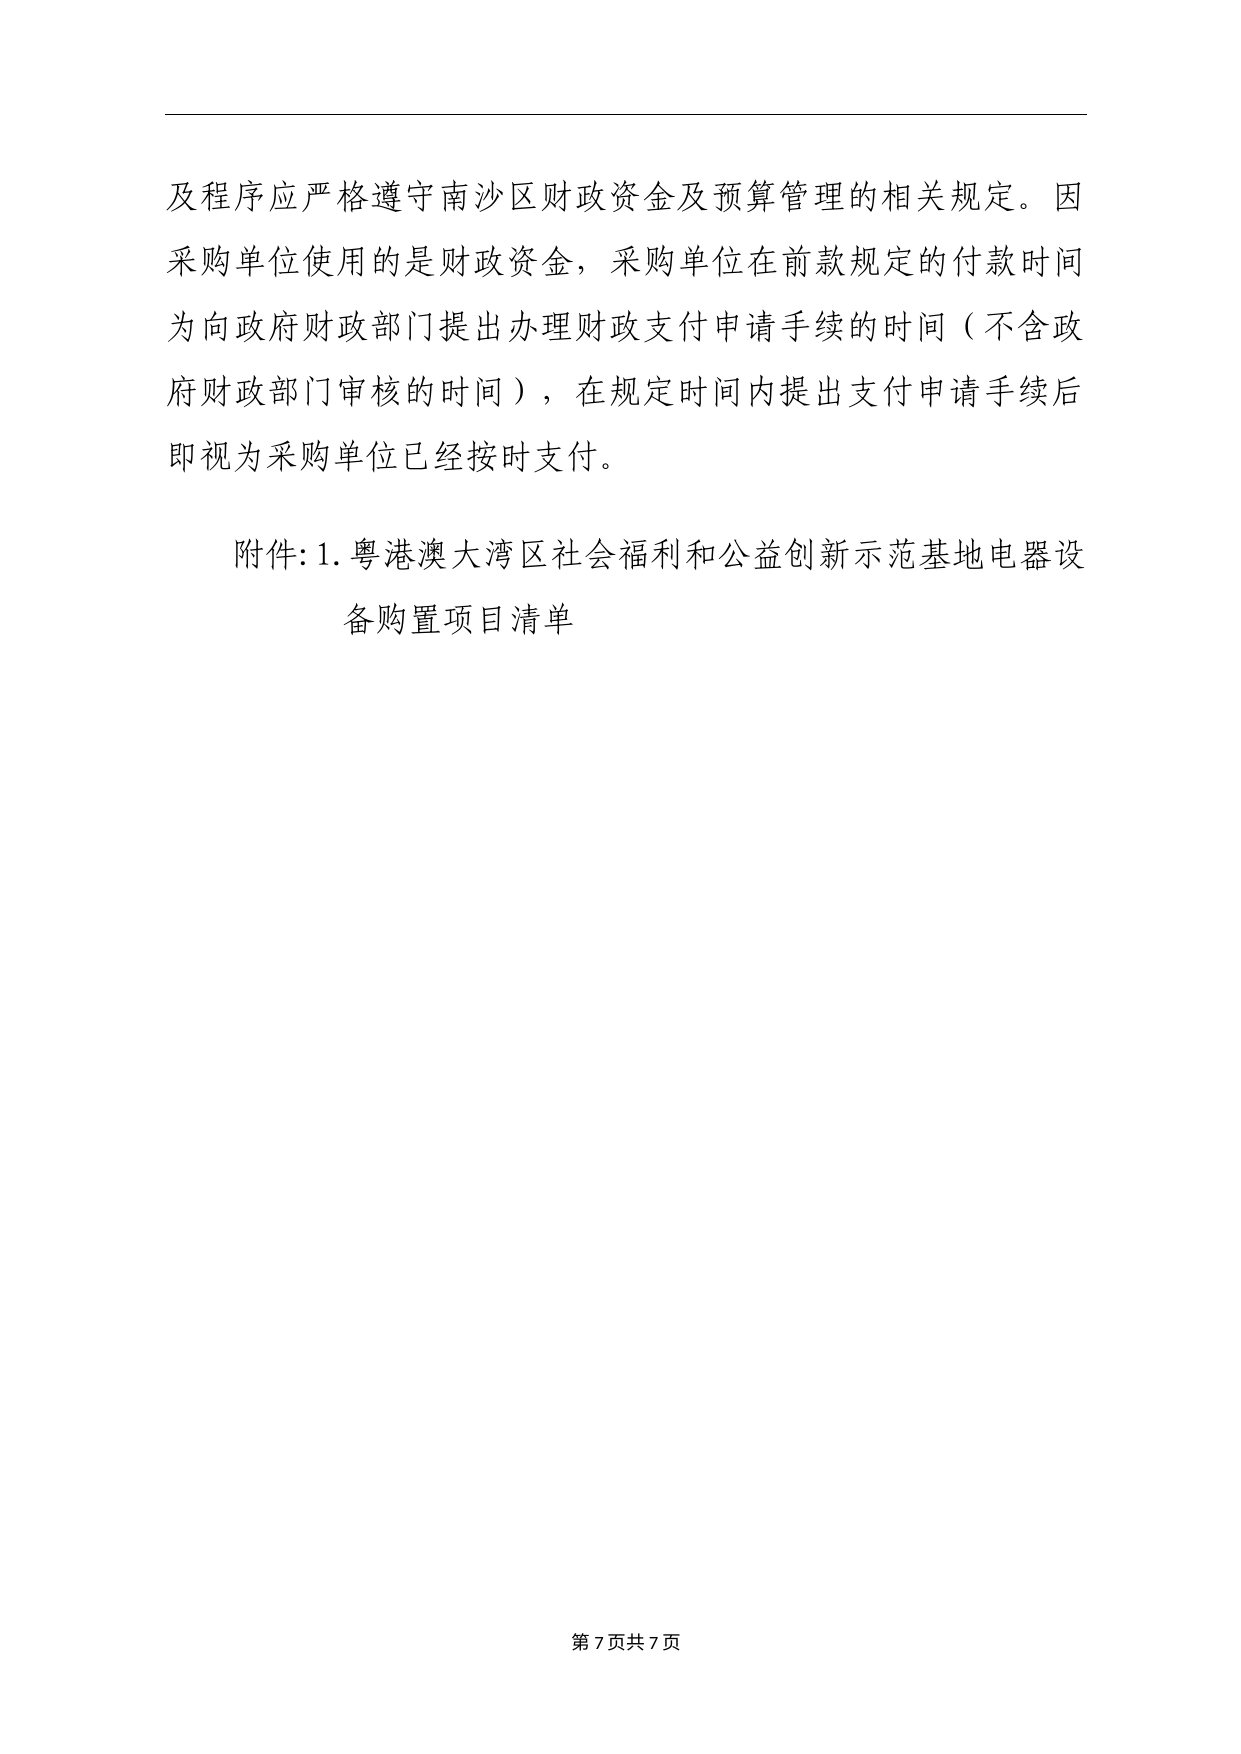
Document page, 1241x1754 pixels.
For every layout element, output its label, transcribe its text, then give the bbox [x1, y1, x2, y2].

text 附件:1.粤港澳大湾区社会福利和公益创新示范基地电器设备购置项目清单 [232, 519, 1087, 649]
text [165, 162, 1087, 487]
